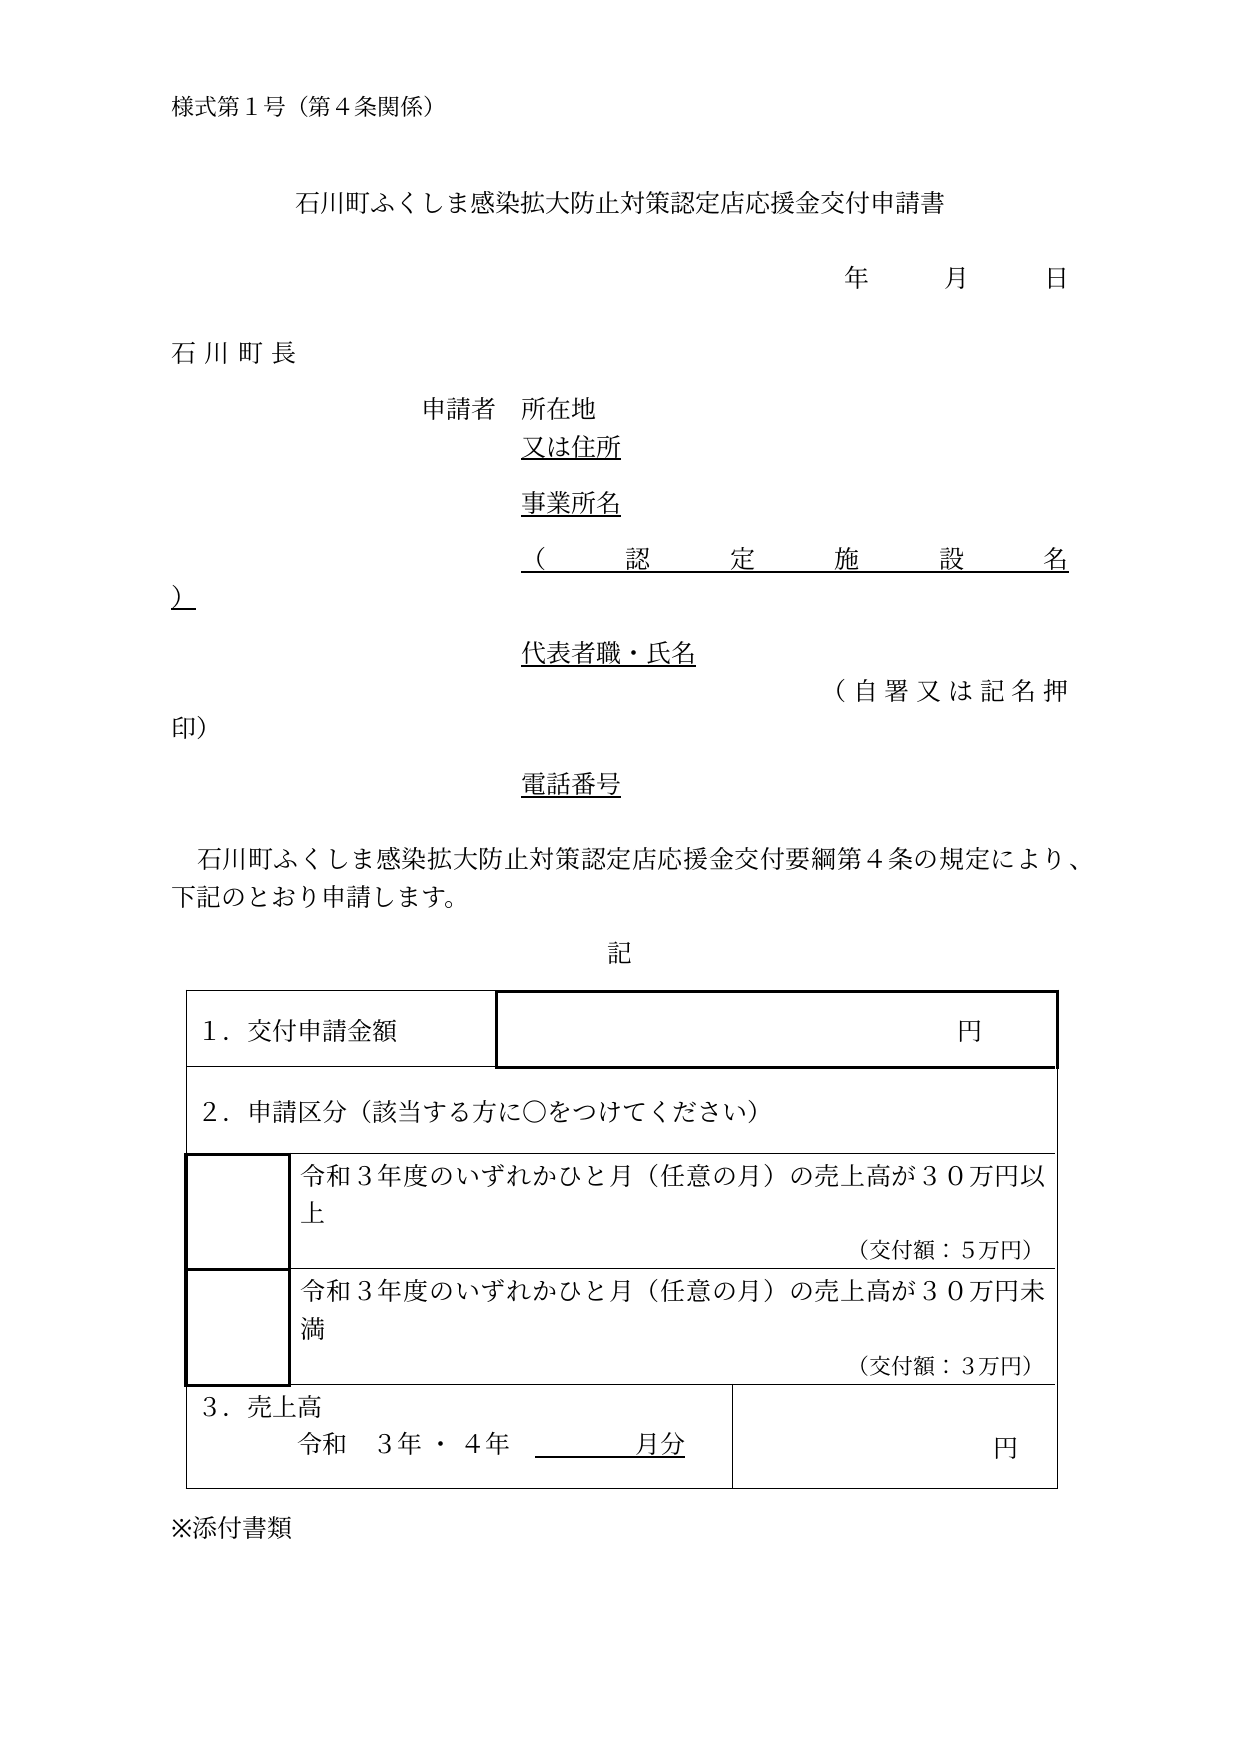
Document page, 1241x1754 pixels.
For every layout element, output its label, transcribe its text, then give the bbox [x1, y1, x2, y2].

text 電話番号 [171, 764, 1069, 802]
text （自署又は記名押印） [171, 671, 1069, 746]
text （認定施設名 ） [171, 539, 1069, 614]
text 又は住所 [171, 427, 1069, 464]
text 事業所名 [171, 483, 1069, 521]
table_header １．交付申請金額 [187, 991, 495, 1066]
table_cell 円 [733, 1384, 1057, 1488]
text 代表者職・氏名 [171, 633, 1069, 671]
table_cell ２．申請区分（該当する方に〇をつけてください） [187, 1066, 1057, 1152]
table_cell 令和３年度のいずれかひと月（任意の月）の売上高が３０万円未満 （交付額：３万円） [291, 1268, 1057, 1384]
table_header 円 [498, 993, 1056, 1066]
table_cell ３．売上高 令和 ３年 ・ ４年 月分 [187, 1385, 732, 1488]
text 記 [171, 933, 1069, 971]
table_cell [188, 1271, 288, 1384]
text 石川町ふくしま感染拡大防止対策認定店応援金交付申請書 [171, 183, 1069, 221]
text ※添付書類 [171, 1508, 1069, 1545]
text 石川町長 [171, 333, 1069, 371]
text 申請者 所在地 [171, 389, 1069, 427]
table_cell 令和３年度のいずれかひと月（任意の月）の売上高が３０万円以上 （交付額：５万円） [291, 1153, 1057, 1268]
table_cell [188, 1156, 288, 1268]
text 年 月 日 [171, 258, 1069, 296]
text 石川町ふくしま感染拡大防止対策認定店応援金交付要綱第４条の規定により、下記のとおり申請します。 [171, 839, 1069, 914]
